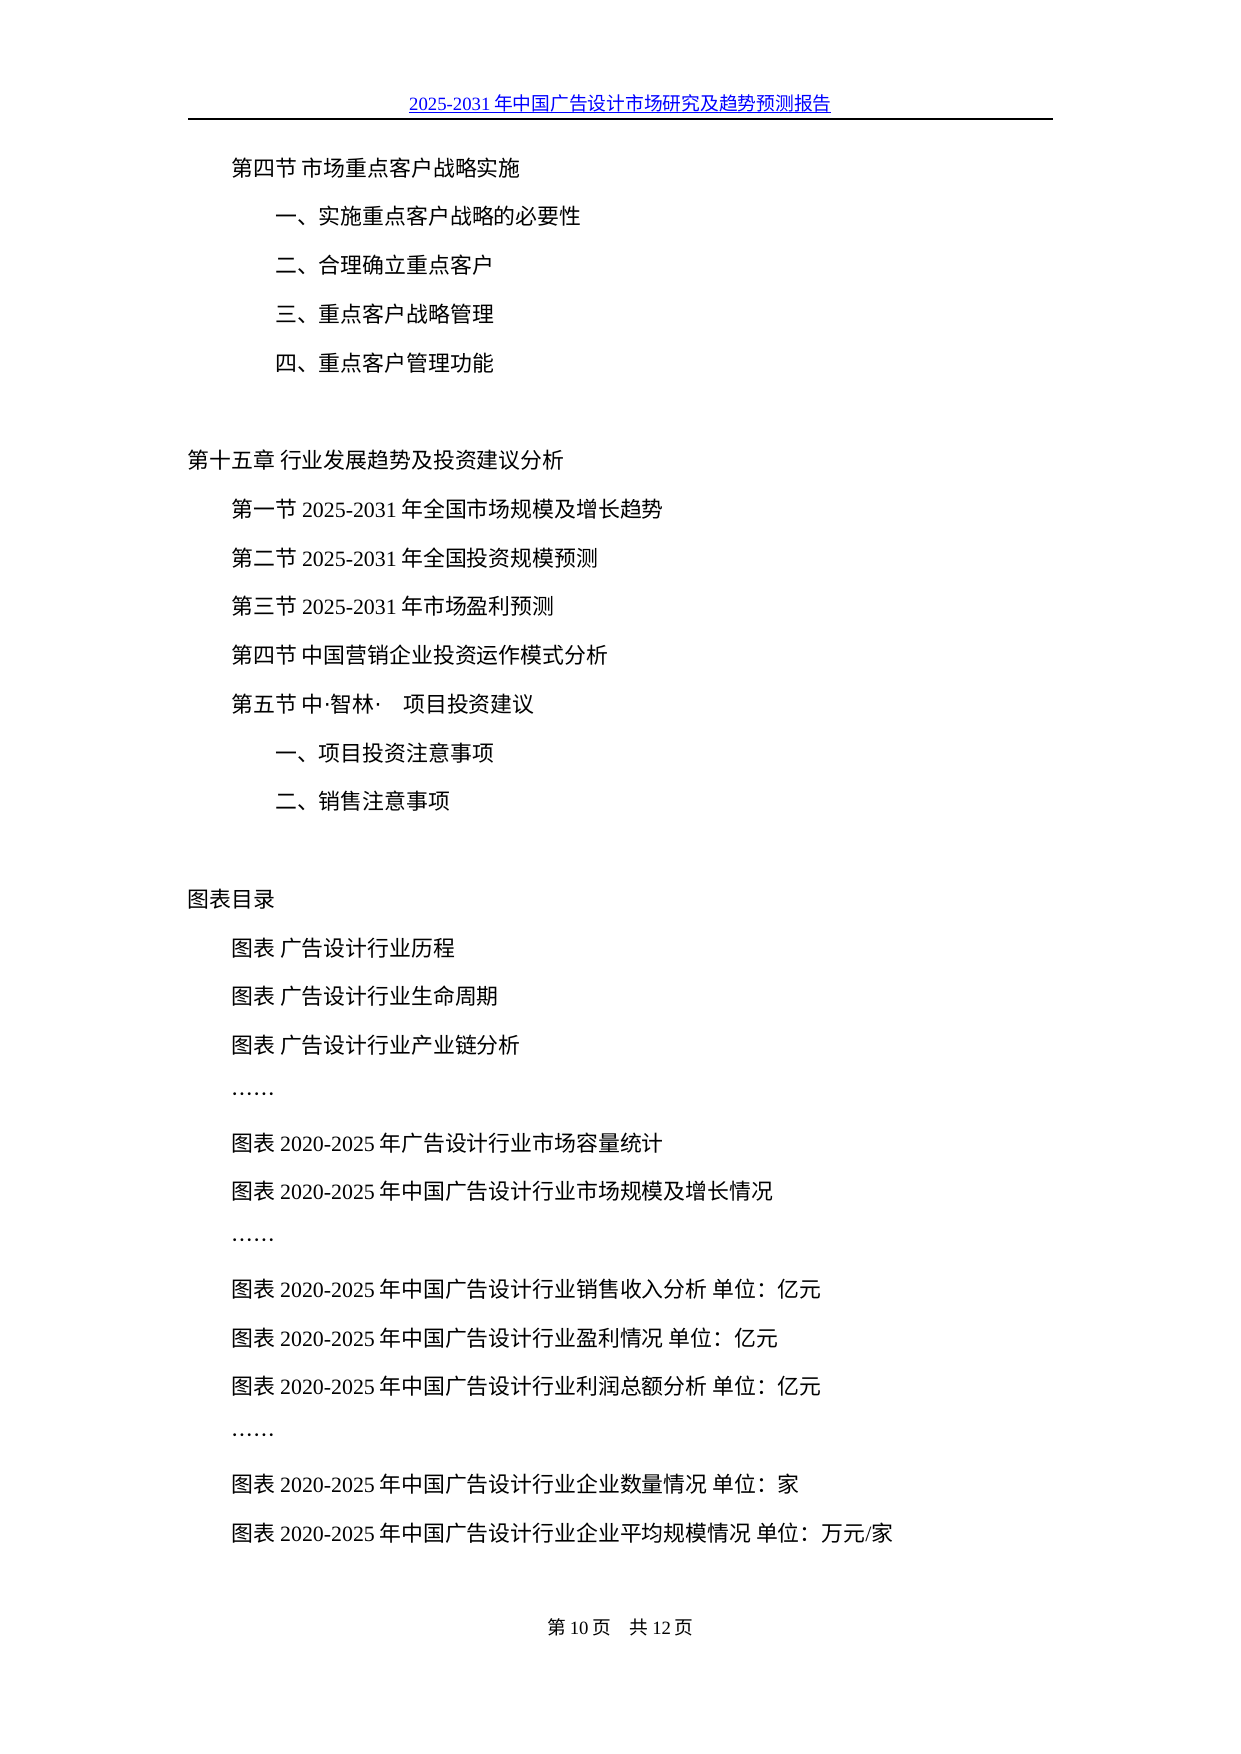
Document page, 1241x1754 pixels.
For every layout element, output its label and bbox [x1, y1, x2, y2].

text [187, 150, 1053, 1548]
